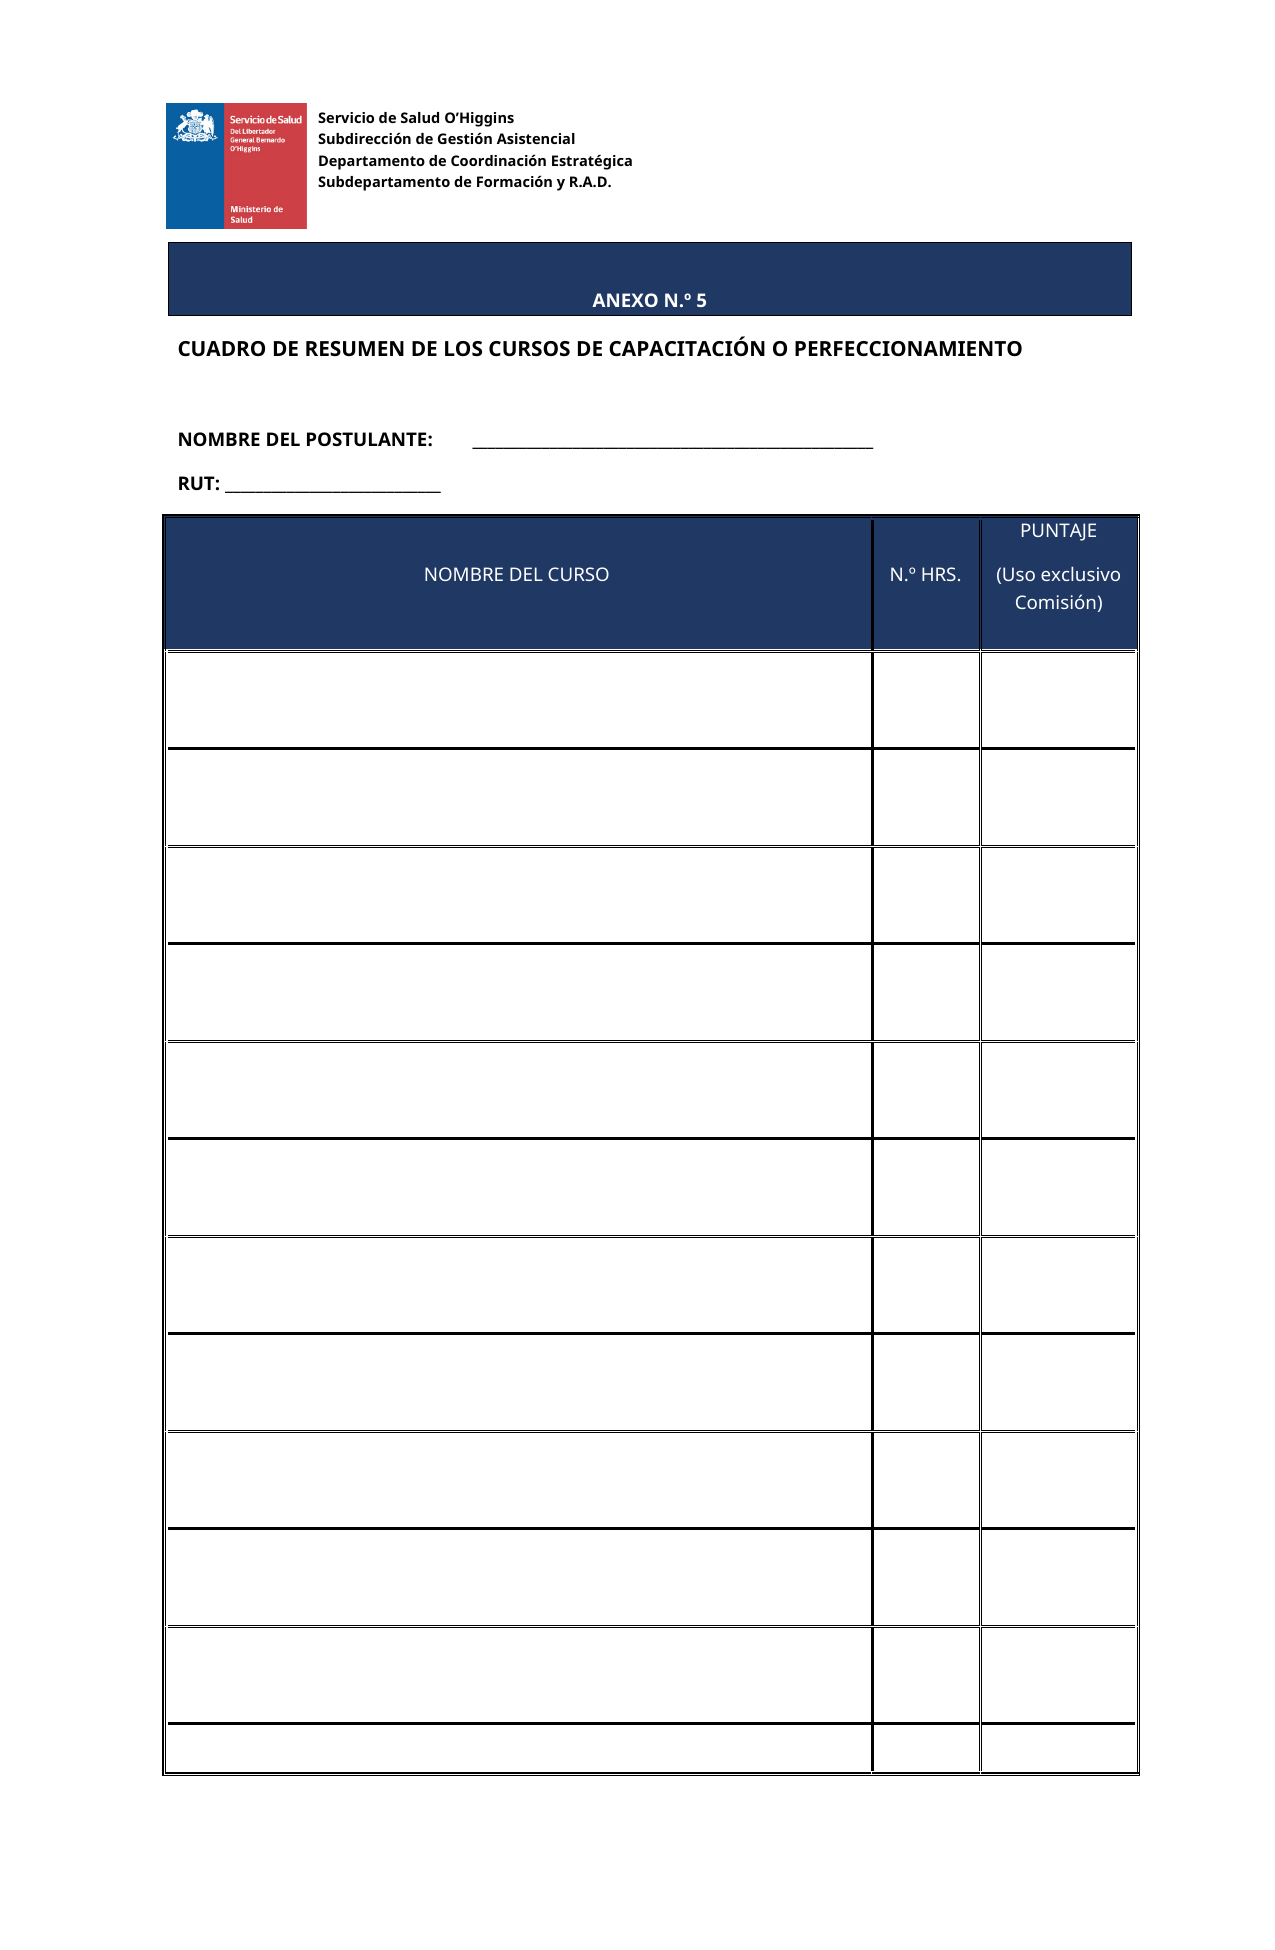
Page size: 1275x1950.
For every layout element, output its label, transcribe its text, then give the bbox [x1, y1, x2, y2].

table_cell [982, 1625, 1137, 1722]
table_cell [982, 1137, 1137, 1234]
table_cell [981, 1722, 1137, 1772]
table_cell [166, 1430, 871, 1527]
table_cell [982, 942, 1137, 1039]
table_cell [874, 1433, 979, 1527]
table_header NOMBRE DEL CURSO [166, 516, 872, 649]
table_cell [166, 1625, 871, 1722]
table_cell [166, 1137, 871, 1234]
table_cell [982, 1332, 1137, 1429]
table_cell [874, 1530, 979, 1624]
text RUT: ____________________________ [177, 470, 1095, 496]
table_cell [874, 1238, 979, 1332]
text ANEXO N.º 5 [169, 286, 1131, 315]
table_cell [874, 1335, 979, 1429]
table_cell [166, 1527, 871, 1624]
table_cell [874, 653, 979, 747]
table_cell [982, 747, 1137, 844]
text CUADRO DE RESUMEN DE LOS CURSOS DE CAPACITACIÓN O PERFECCIONAMIENTO [177, 334, 1095, 363]
table_cell [874, 750, 979, 844]
text NOMBRE DEL POSTULANTE: ____________________________________________________ [177, 426, 1095, 451]
table_cell [166, 845, 871, 942]
table_cell [166, 650, 871, 747]
table_cell [982, 1040, 1137, 1137]
table_cell [982, 1527, 1137, 1624]
table_cell [166, 747, 871, 844]
table_cell [982, 1430, 1137, 1527]
table_cell [874, 945, 979, 1039]
table_cell [874, 1043, 979, 1137]
table_cell [874, 1140, 979, 1234]
table_cell [166, 1332, 871, 1429]
table_cell [166, 942, 871, 1039]
table_cell [982, 845, 1137, 942]
table_cell [166, 1040, 871, 1137]
table_header N.º HRS. [872, 518, 981, 649]
table_cell [874, 1628, 979, 1722]
picture [166, 103, 307, 229]
table_cell [872, 1725, 981, 1772]
table_cell [982, 650, 1137, 747]
table_cell [874, 848, 979, 942]
table_header PUNTAJE (Uso exclusivo Comisión) [981, 518, 1137, 649]
table_cell [166, 1235, 871, 1332]
table_cell [982, 1235, 1137, 1332]
table_cell [166, 1722, 872, 1772]
